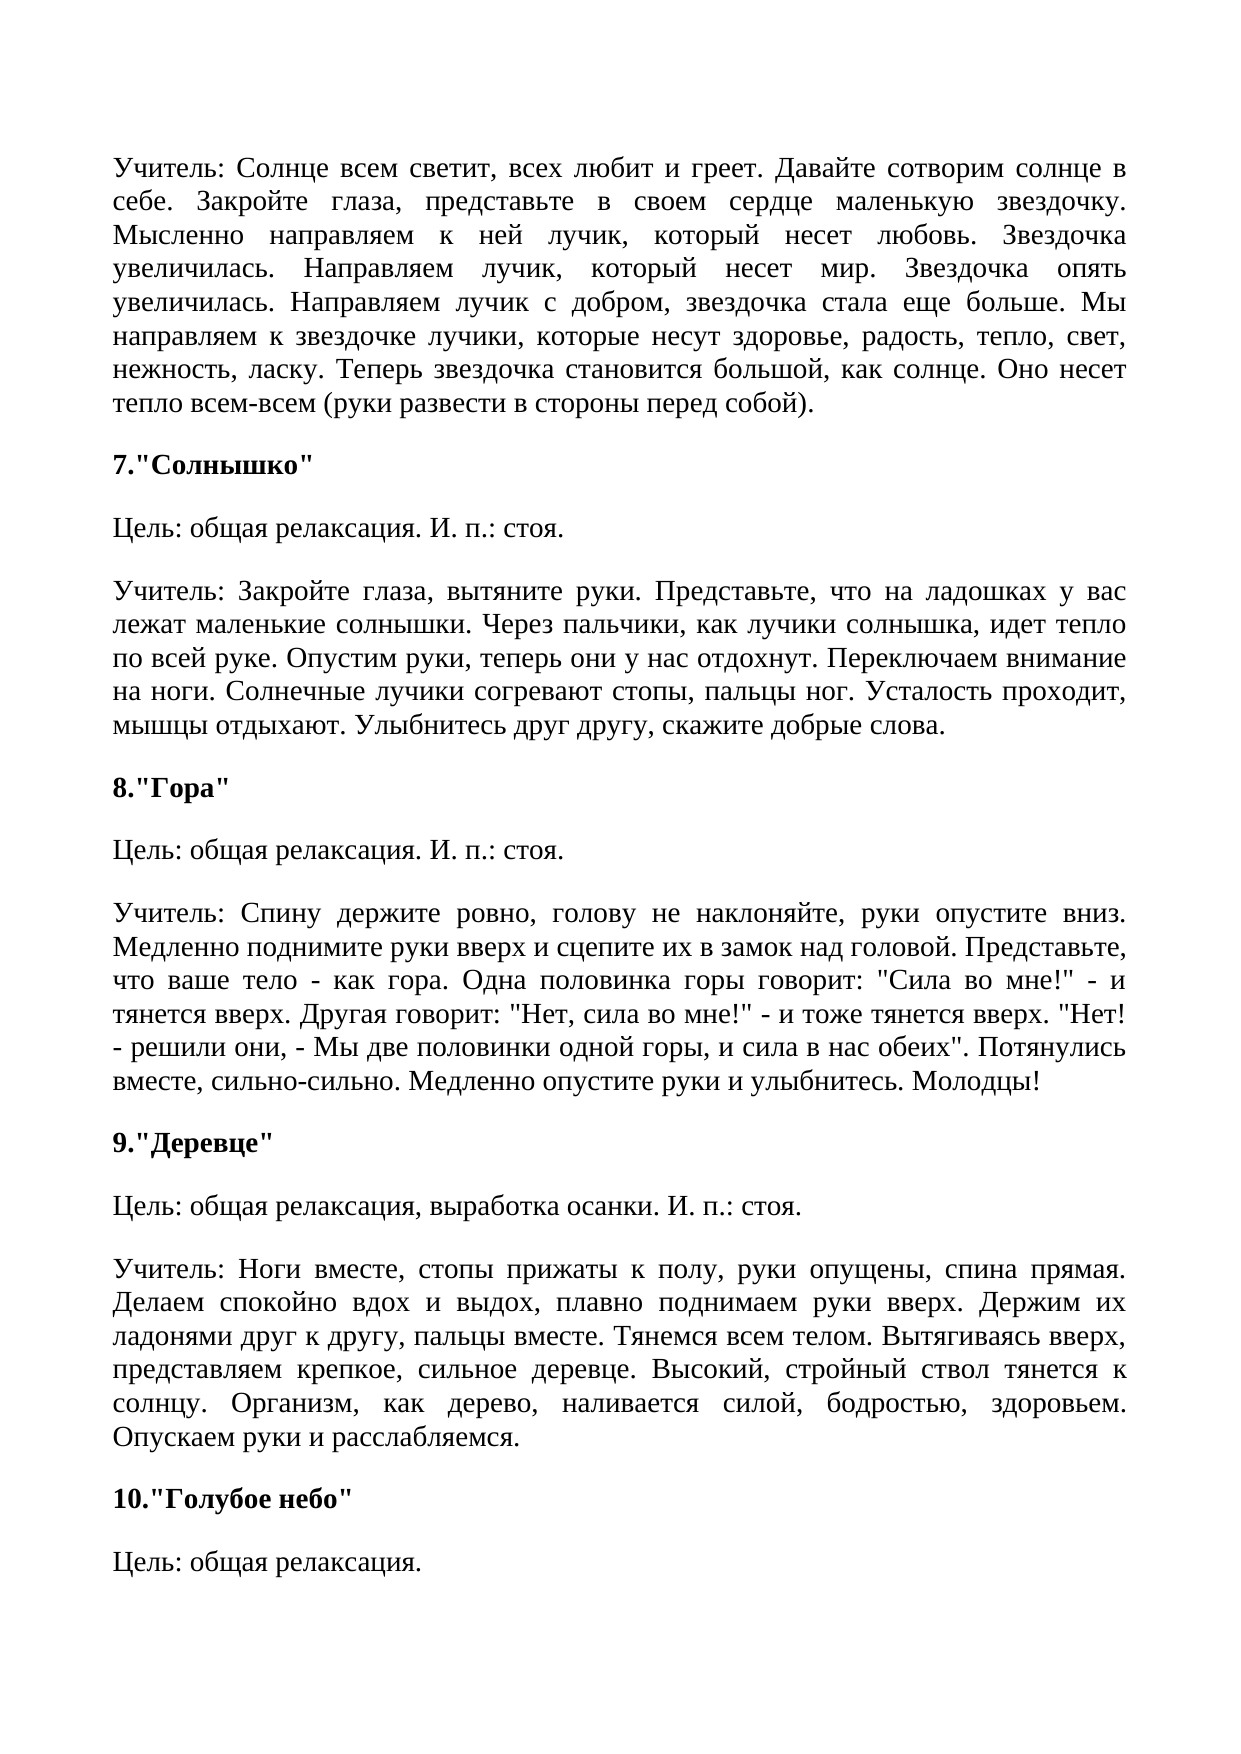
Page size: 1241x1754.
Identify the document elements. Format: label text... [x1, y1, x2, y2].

text 7."Солнышко" [112, 447, 1128, 481]
text Учитель: Ноги вместе, стопы прижаты к полу, руки опущены, спина прямая. Делаем спокойно вдох и выдох, плавно поднимаем руки вверх. Держим их ладонями друг к другу, пальцы вместе. Тянемся всем телом. Вытягиваясь вверх, представляем крепкое, сильное деревце. Высокий, стройный ствол тянется к солнцу. Организм, как дерево, наливается силой, бодростью, здоровьем. Опускаем руки и расслабляемся. [112, 1251, 1128, 1452]
text 10."Голубое небо" [112, 1481, 1128, 1515]
text Учитель: Закройте глаза, вытяните руки. Представьте, что на ладошках у вас лежат маленькие солнышки. Через пальчики, как лучики солнышка, идет тепло по всей руке. Опустим руки, теперь они у нас отдохнут. Переключаем внимание на ноги. Солнечные лучики согревают стопы, пальцы ног. Усталость проходит, мышцы отдыхают. Улыбнитесь друг другу, скажите добрые слова. [112, 573, 1128, 741]
text 8."Гора" [112, 770, 1128, 803]
text Цель: общая релаксация, выработка осанки. И. п.: стоя. [112, 1188, 1128, 1222]
text Цель: общая релаксация. И. п.: стоя. [112, 832, 1128, 866]
text Цель: общая релаксация. [112, 1544, 1128, 1578]
text 9."Деревце" [112, 1126, 1128, 1159]
text Учитель: Спину держите ровно, голову не наклоняйте, руки опустите вниз. Медленно поднимите руки вверх и сцепите их в замок над головой. Представьте, что ваше тело - как гора. Одна половинка горы говорит: "Сила во мне!" - и тянется вверх. Другая говорит: "Нет, сила во мне!" - и тоже тянется вверх. "Нет! - решили они, - Мы две половинки одной горы, и сила в нас обеих". Потянулись вместе, сильно-сильно. Медленно опустите руки и улыбнитесь. Молодцы! [112, 895, 1128, 1096]
text Цель: общая релаксация. И. п.: стоя. [112, 510, 1128, 544]
text Учитель: Солнце всем светит, всех любит и греет. Давайте сотворим солнце в себе. Закройте глаза, представьте в своем сердце маленькую звездочку. Мысленно направляем к ней лучик, который несет любовь. Звездочка увеличилась. Направляем лучик, который несет мир. Звездочка опять увеличилась. Направляем лучик с добром, звездочка стала еще больше. Мы направляем к звездочке лучики, которые несут здоровье, радость, тепло, свет, нежность, ласку. Теперь звездочка становится большой, как солнце. Оно несет тепло всем-всем (руки развести в стороны перед собой). [112, 150, 1128, 418]
